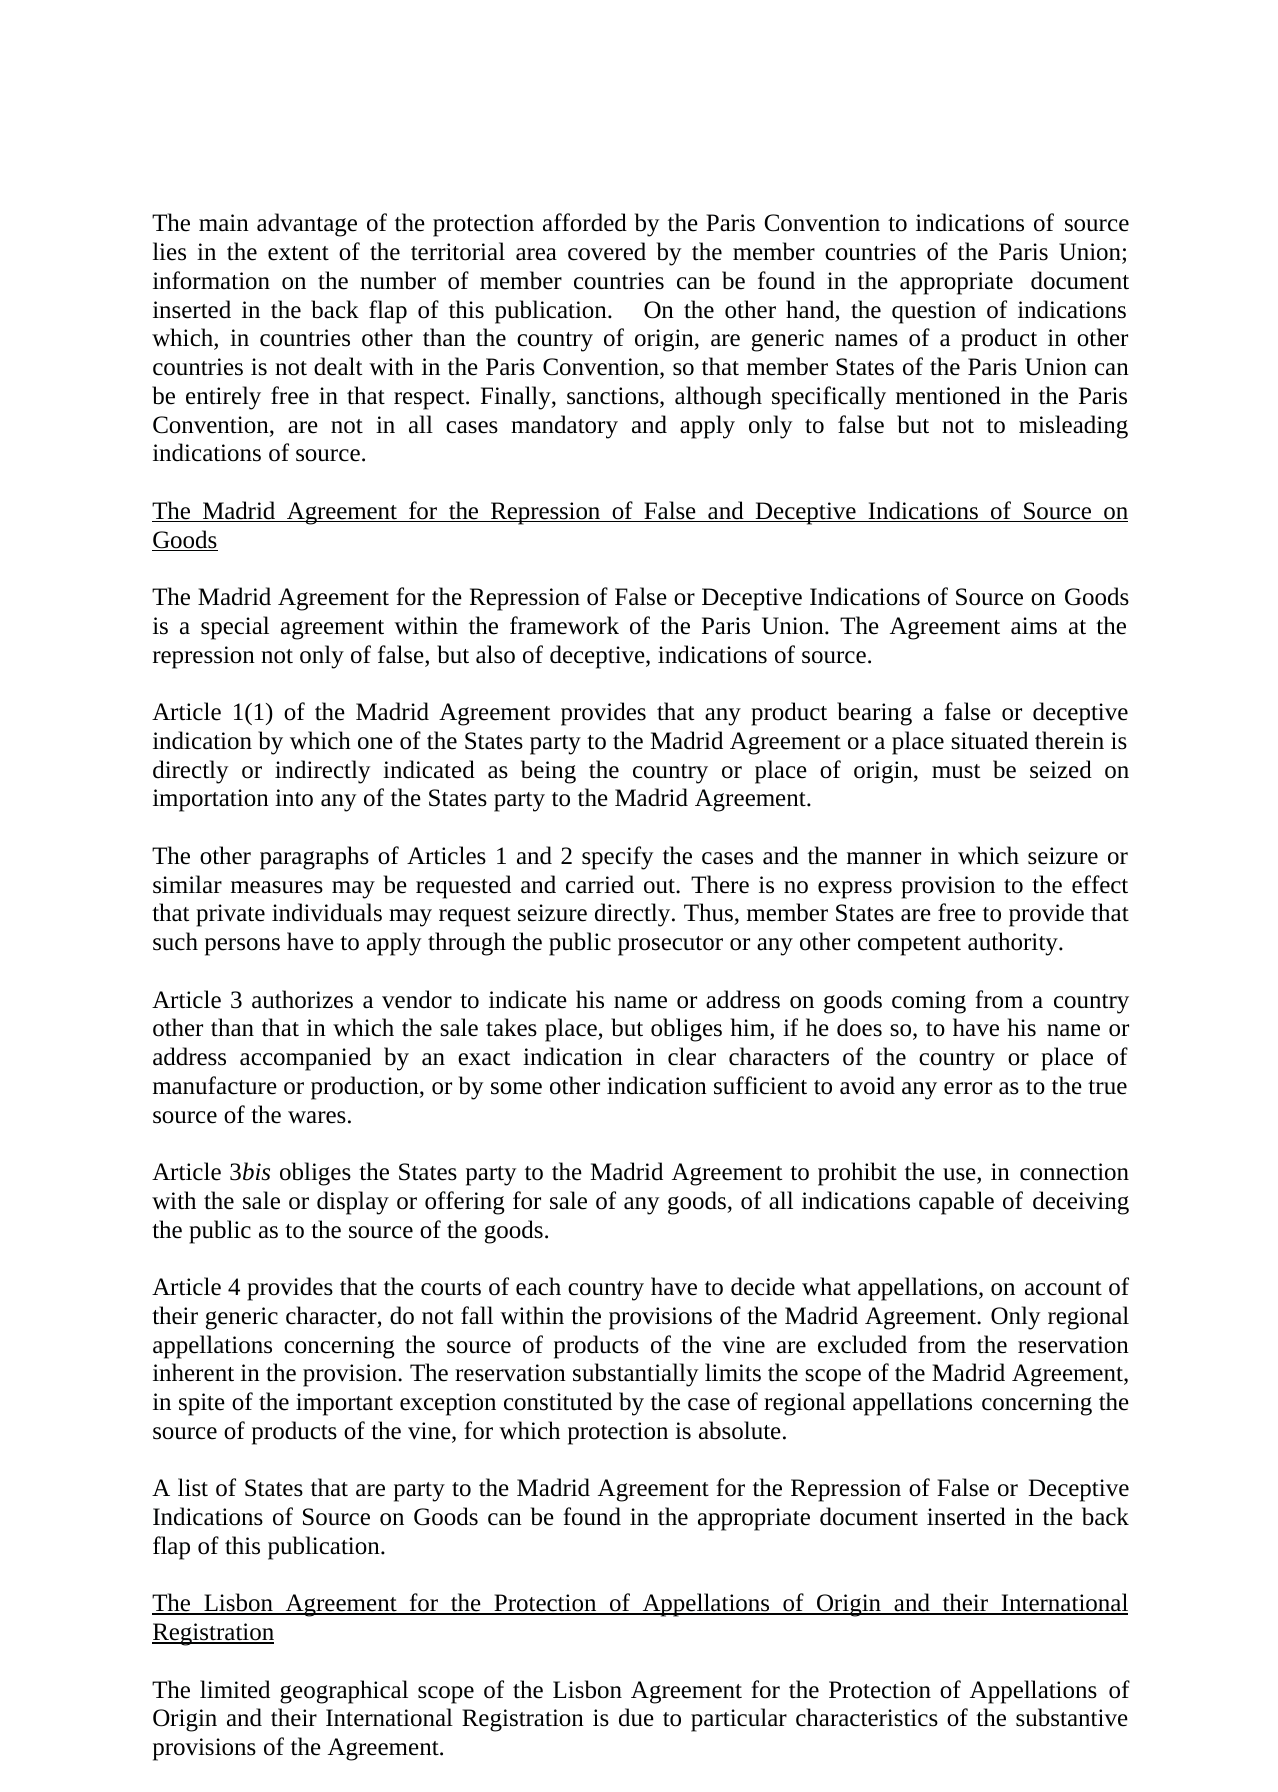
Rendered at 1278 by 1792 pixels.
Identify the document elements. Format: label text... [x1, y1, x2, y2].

text The limited geographical scope of the Lisbon Agreement for the Protection of Appellations of Origin and their International Registration is due to particular characteristics of the substantive provisions of the Agreement. [152, 1675, 1129, 1761]
text Article 3bis obliges the States party to the Madrid Agreement to prohibit the use, in connection with the sale or display or offering for sale of any goods, of all indications capable of deceiving the public as to the source of the goods. [152, 1157, 1129, 1243]
text Article 3 authorizes a vendor to indicate his name or address on goods coming from a country other than that in which the sale takes place, but obliges him, if he does so, to have his name or address accompanied by an exact indication in clear characters of the country or place of manufacture or production, or by some other indication sufficient to avoid any error as to the true source of the wares. [152, 985, 1129, 1128]
text The Madrid Agreement for the Repression of False and Deceptive Indications of Source on Goods [152, 496, 1129, 553]
text The Madrid Agreement for the Repression of False or Deceptive Indications of Source on Goods is a special agreement within the framework of the Paris Union. The Agreement aims at the repression not only of false, but also of deceptive, indications of source. [152, 582, 1129, 668]
text Article 4 provides that the courts of each country have to decide what appellations, on account of their generic character, do not fall within the provisions of the Madrid Agreement. Only regional appellations concerning the source of products of the vine are excluded from the reservation inherent in the provision. The reservation substantially limits the scope of the Madrid Agreement, in spite of the important exception constituted by the case of regional appellations concerning the source of products of the vine, for which protection is absolute. [152, 1272, 1129, 1445]
text The other paragraphs of Articles 1 and 2 specify the cases and the manner in which seizure or similar measures may be requested and carried out. There is no express provision to the effect that private individuals may request seizure directly. Thus, member States are free to provide that such persons have to apply through the public prosecutor or any other competent authority. [152, 841, 1129, 956]
text The main advantage of the protection afforded by the Paris Convention to indications of source lies in the extent of the territorial area covered by the member countries of the Paris Union; information on the number of member countries can be found in the appropriate document inserted in the back flap of this publication. On the other hand, the question of indications which, in countries other than the country of origin, are generic names of a product in other countries is not dealt with in the Paris Convention, so that member States of the Paris Union can be entirely free in that respect. Finally, sanctions, although specifically mentioned in the Paris Convention, are not in all cases mandatory and apply only to false but not to misleading indications of source. [152, 208, 1129, 467]
text Article 1(1) of the Madrid Agreement provides that any product bearing a false or deceptive indication by which one of the States party to the Madrid Agreement or a place situated therein is directly or indirectly indicated as being the country or place of origin, must be seized on importation into any of the States party to the Madrid Agreement. [152, 697, 1129, 812]
text The Lisbon Agreement for the Protection of Appellations of Origin and their International Registration [152, 1588, 1129, 1646]
text A list of States that are party to the Madrid Agreement for the Repression of False or Deceptive Indications of Source on Goods can be found in the appropriate document inserted in the back flap of this publication. [152, 1473, 1129, 1560]
